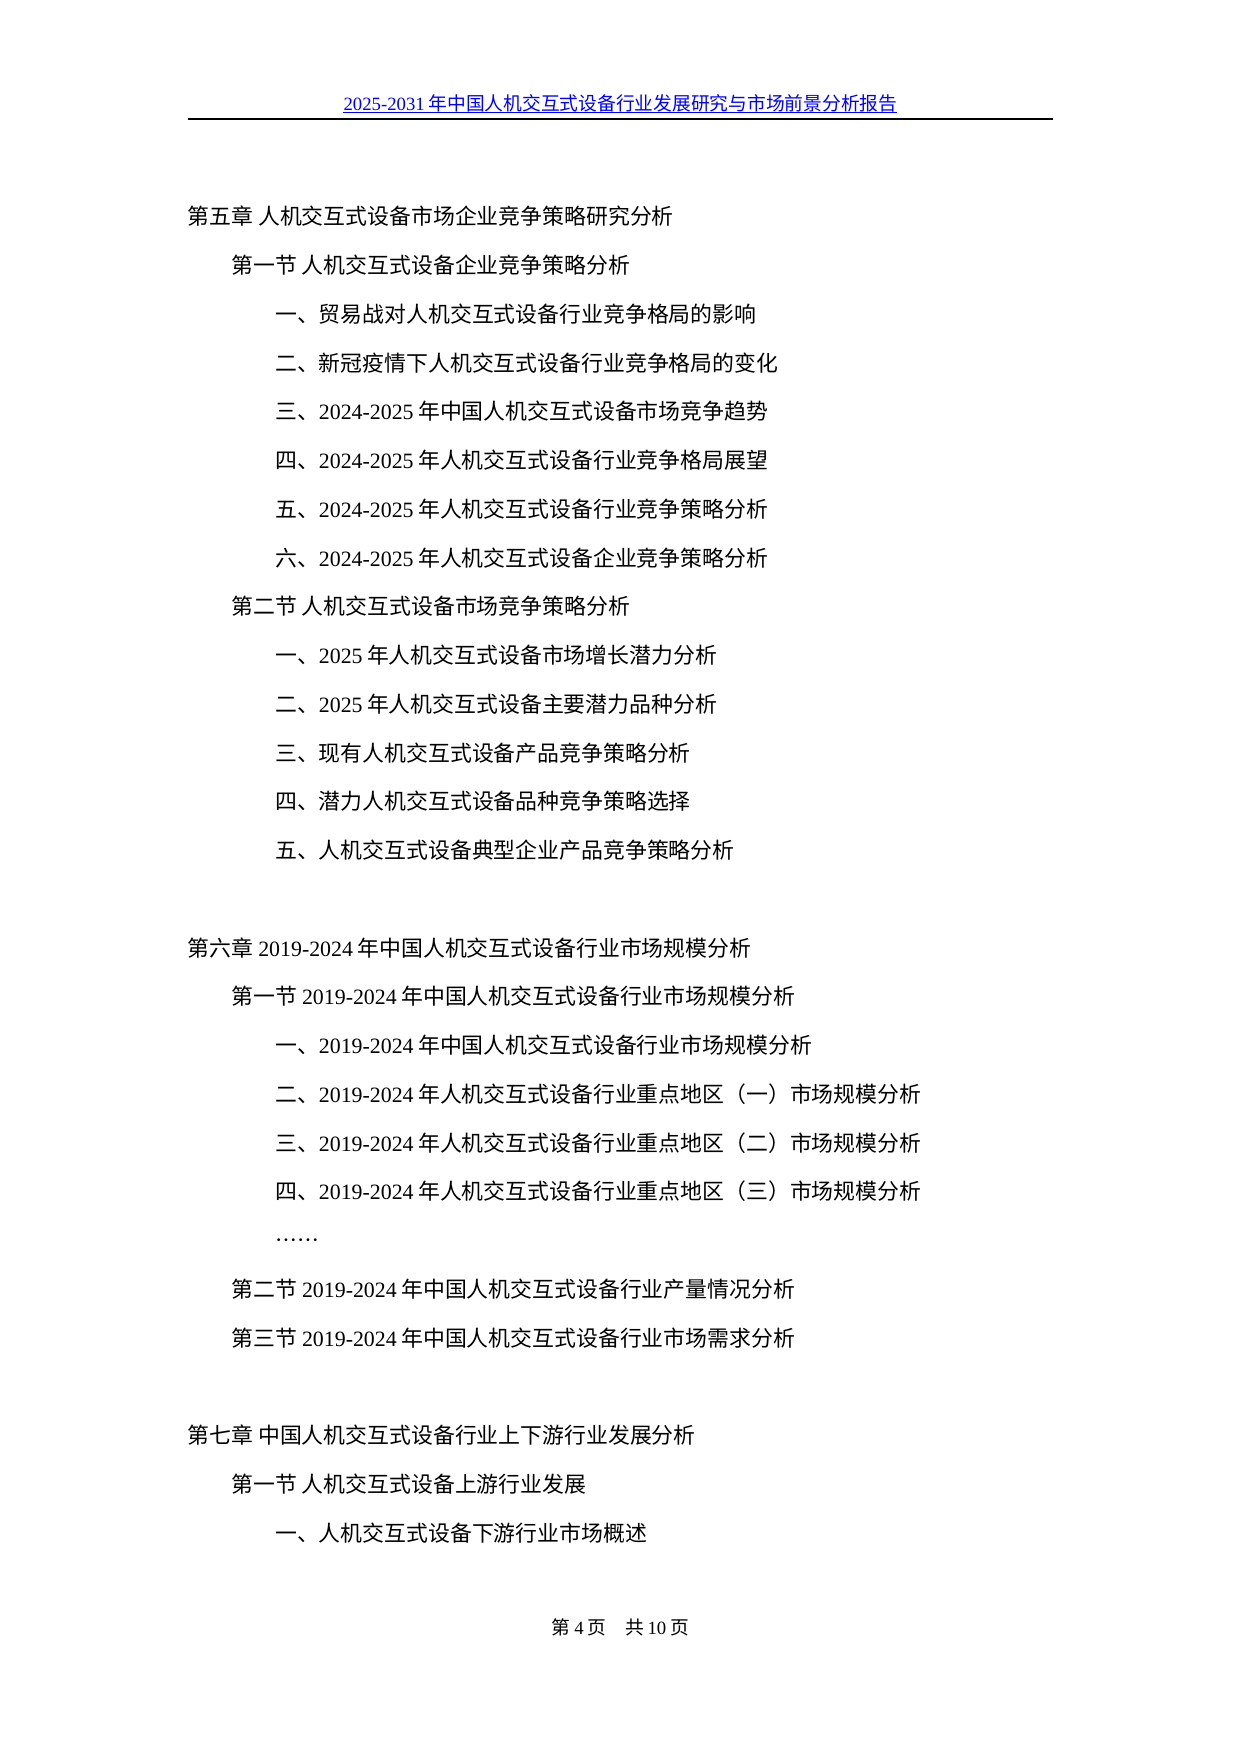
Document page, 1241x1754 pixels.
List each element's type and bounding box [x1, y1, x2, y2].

text [187, 150, 1053, 1548]
